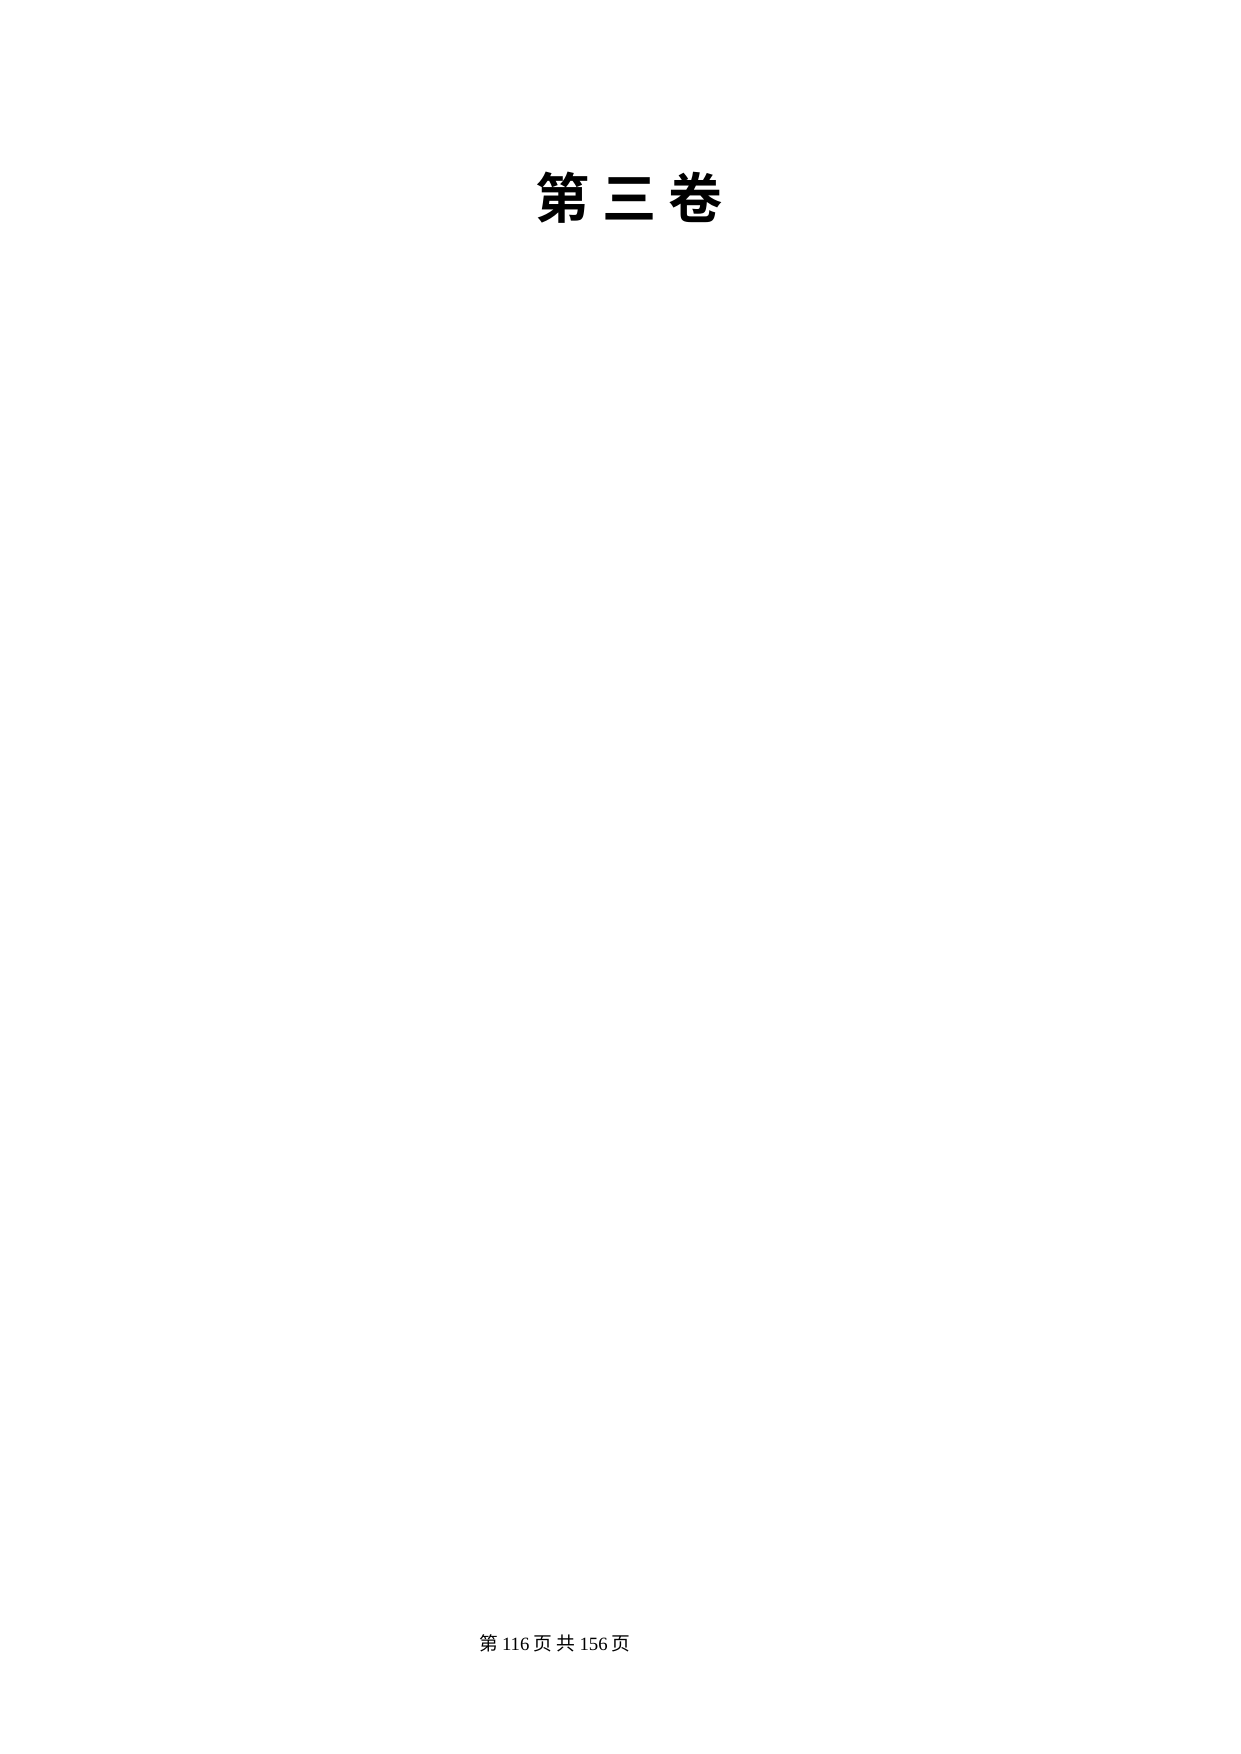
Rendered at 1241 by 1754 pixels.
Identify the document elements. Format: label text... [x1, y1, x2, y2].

subtitle 第 三 卷 [136, 146, 1122, 243]
